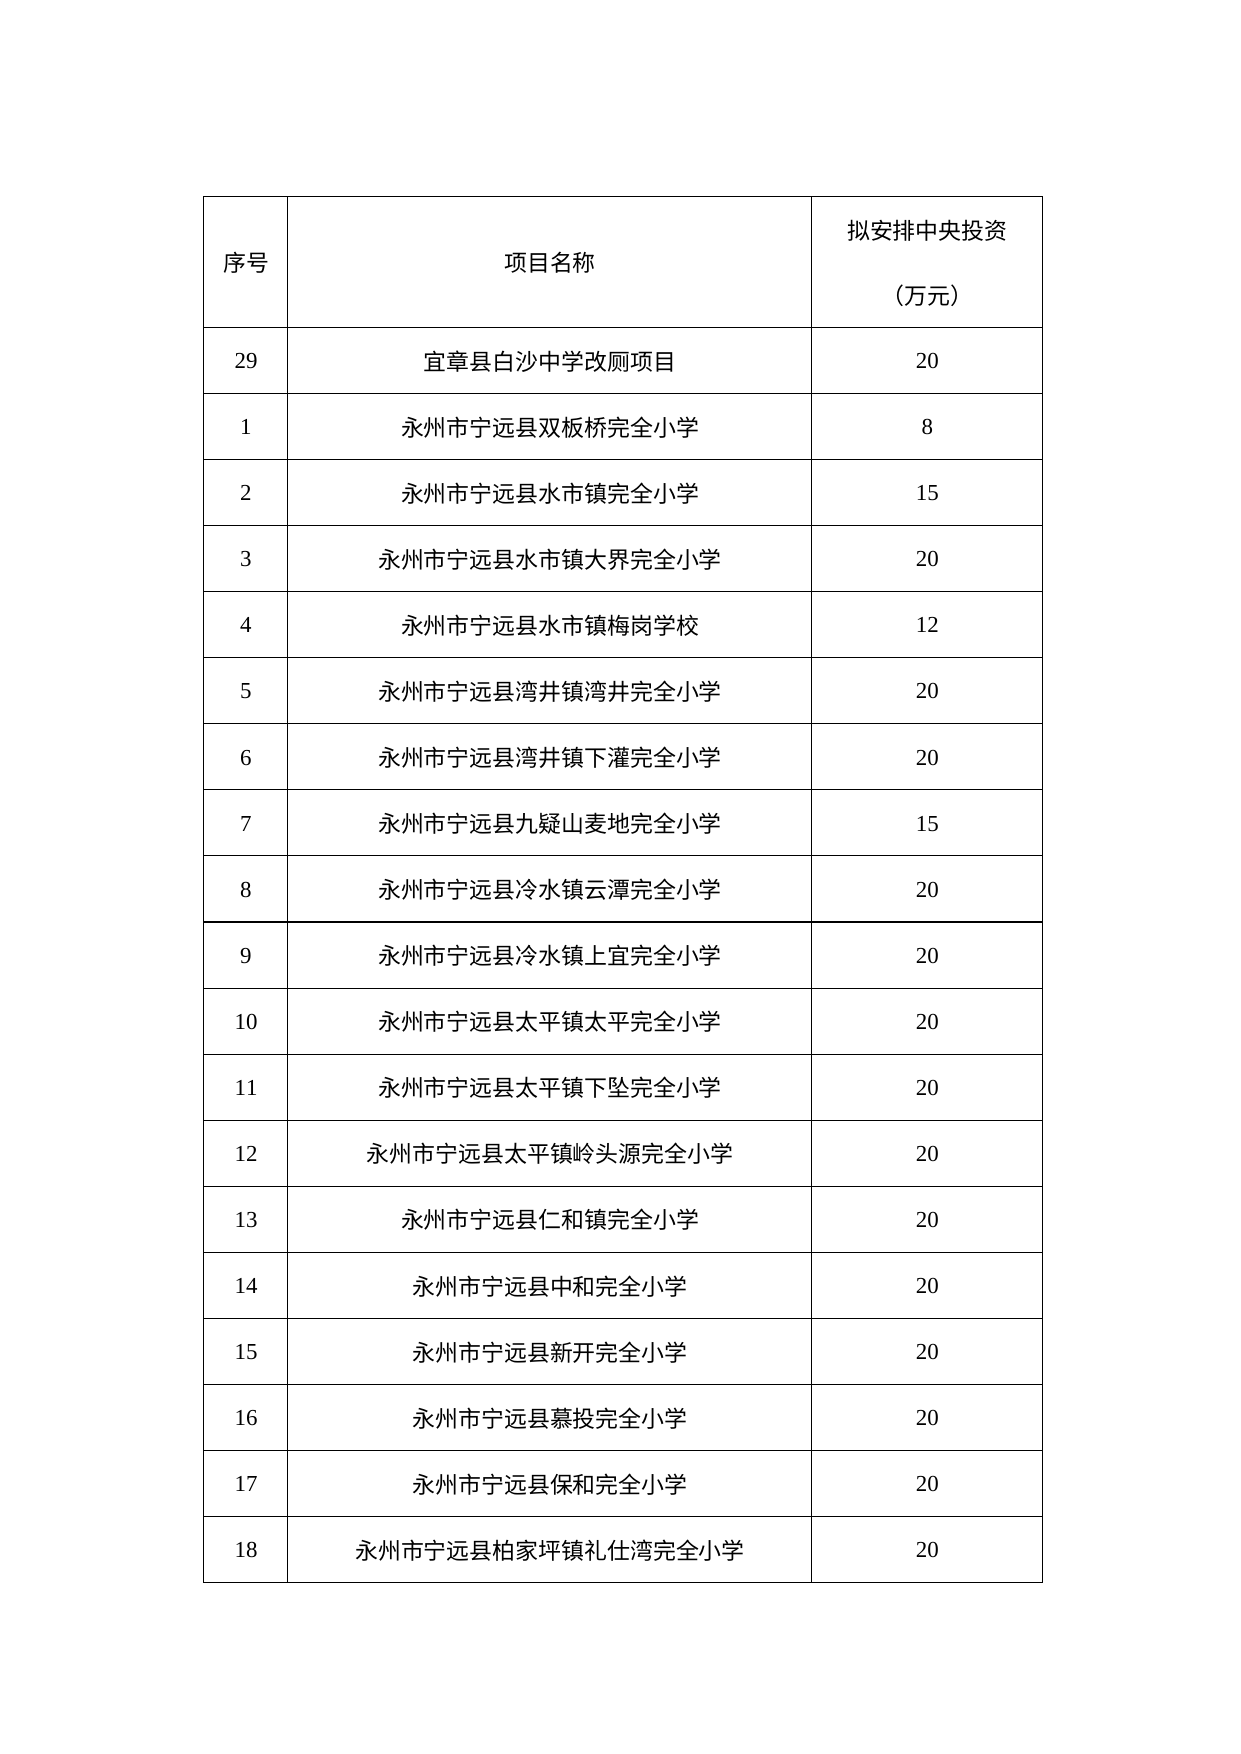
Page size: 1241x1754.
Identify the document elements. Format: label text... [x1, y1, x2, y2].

table_cell 15 [812, 460, 1042, 525]
table_cell 20 [812, 526, 1042, 591]
table_cell 永州市宁远县太平镇岭头源完全小学 [288, 1121, 811, 1186]
table_cell 永州市宁远县太平镇下坠完全小学 [288, 1055, 811, 1119]
table_header 项目名称 [288, 197, 811, 327]
table_cell 8 [812, 394, 1042, 459]
table_cell 永州市宁远县冷水镇云潭完全小学 [288, 856, 811, 921]
table_cell 2 [204, 460, 287, 525]
table_cell 永州市宁远县柏家坪镇礼仕湾完全小学 [288, 1517, 811, 1582]
table_cell 20 [812, 1385, 1042, 1450]
table_cell 13 [204, 1187, 287, 1252]
table_cell 12 [812, 592, 1042, 657]
table_cell 20 [812, 1451, 1042, 1516]
table_cell 宜章县白沙中学改厕项目 [288, 328, 811, 393]
table_cell 3 [204, 526, 287, 591]
table_cell 12 [204, 1121, 287, 1186]
table_cell 1 [204, 394, 287, 459]
table_cell 5 [204, 658, 287, 723]
table_cell 永州市宁远县九疑山麦地完全小学 [288, 790, 811, 855]
table_cell 永州市宁远县仁和镇完全小学 [288, 1187, 811, 1252]
table_cell 20 [812, 923, 1042, 987]
table_cell 永州市宁远县保和完全小学 [288, 1451, 811, 1516]
table_cell 16 [204, 1385, 287, 1450]
table_cell 永州市宁远县新开完全小学 [288, 1319, 811, 1384]
table_cell 20 [812, 1253, 1042, 1318]
table_cell 20 [812, 856, 1042, 921]
table_header 拟安排中央投资 （万元） [812, 197, 1042, 327]
table_cell 8 [204, 856, 287, 921]
table_cell 永州市宁远县水市镇梅岗学校 [288, 592, 811, 657]
table_cell 4 [204, 592, 287, 657]
table_cell 7 [204, 790, 287, 855]
table_cell 20 [812, 328, 1042, 393]
table_cell 永州市宁远县双板桥完全小学 [288, 394, 811, 459]
table_cell 29 [204, 328, 287, 393]
table_cell 10 [204, 989, 287, 1053]
table_cell 永州市宁远县湾井镇下灌完全小学 [288, 724, 811, 789]
table_cell 6 [204, 724, 287, 789]
table_cell 20 [812, 724, 1042, 789]
table_cell 永州市宁远县太平镇太平完全小学 [288, 989, 811, 1053]
table_cell 15 [204, 1319, 287, 1384]
table_header 序号 [204, 197, 287, 327]
table_cell 11 [204, 1055, 287, 1119]
table_cell 9 [204, 923, 287, 987]
table_cell 17 [204, 1451, 287, 1516]
table_cell 永州市宁远县中和完全小学 [288, 1253, 811, 1318]
table_cell 20 [812, 1517, 1042, 1582]
table_cell 永州市宁远县水市镇完全小学 [288, 460, 811, 525]
table_cell 15 [812, 790, 1042, 855]
table_cell 永州市宁远县水市镇大界完全小学 [288, 526, 811, 591]
table_cell 20 [812, 1055, 1042, 1119]
table_cell 20 [812, 989, 1042, 1053]
table_cell 20 [812, 658, 1042, 723]
table_cell 18 [204, 1517, 287, 1582]
table_cell 14 [204, 1253, 287, 1318]
table_cell 20 [812, 1319, 1042, 1384]
table_cell 永州市宁远县湾井镇湾井完全小学 [288, 658, 811, 723]
table_cell 永州市宁远县慕投完全小学 [288, 1385, 811, 1450]
table_cell 20 [812, 1121, 1042, 1186]
table_cell 永州市宁远县冷水镇上宜完全小学 [288, 923, 811, 987]
table_cell 20 [812, 1187, 1042, 1252]
